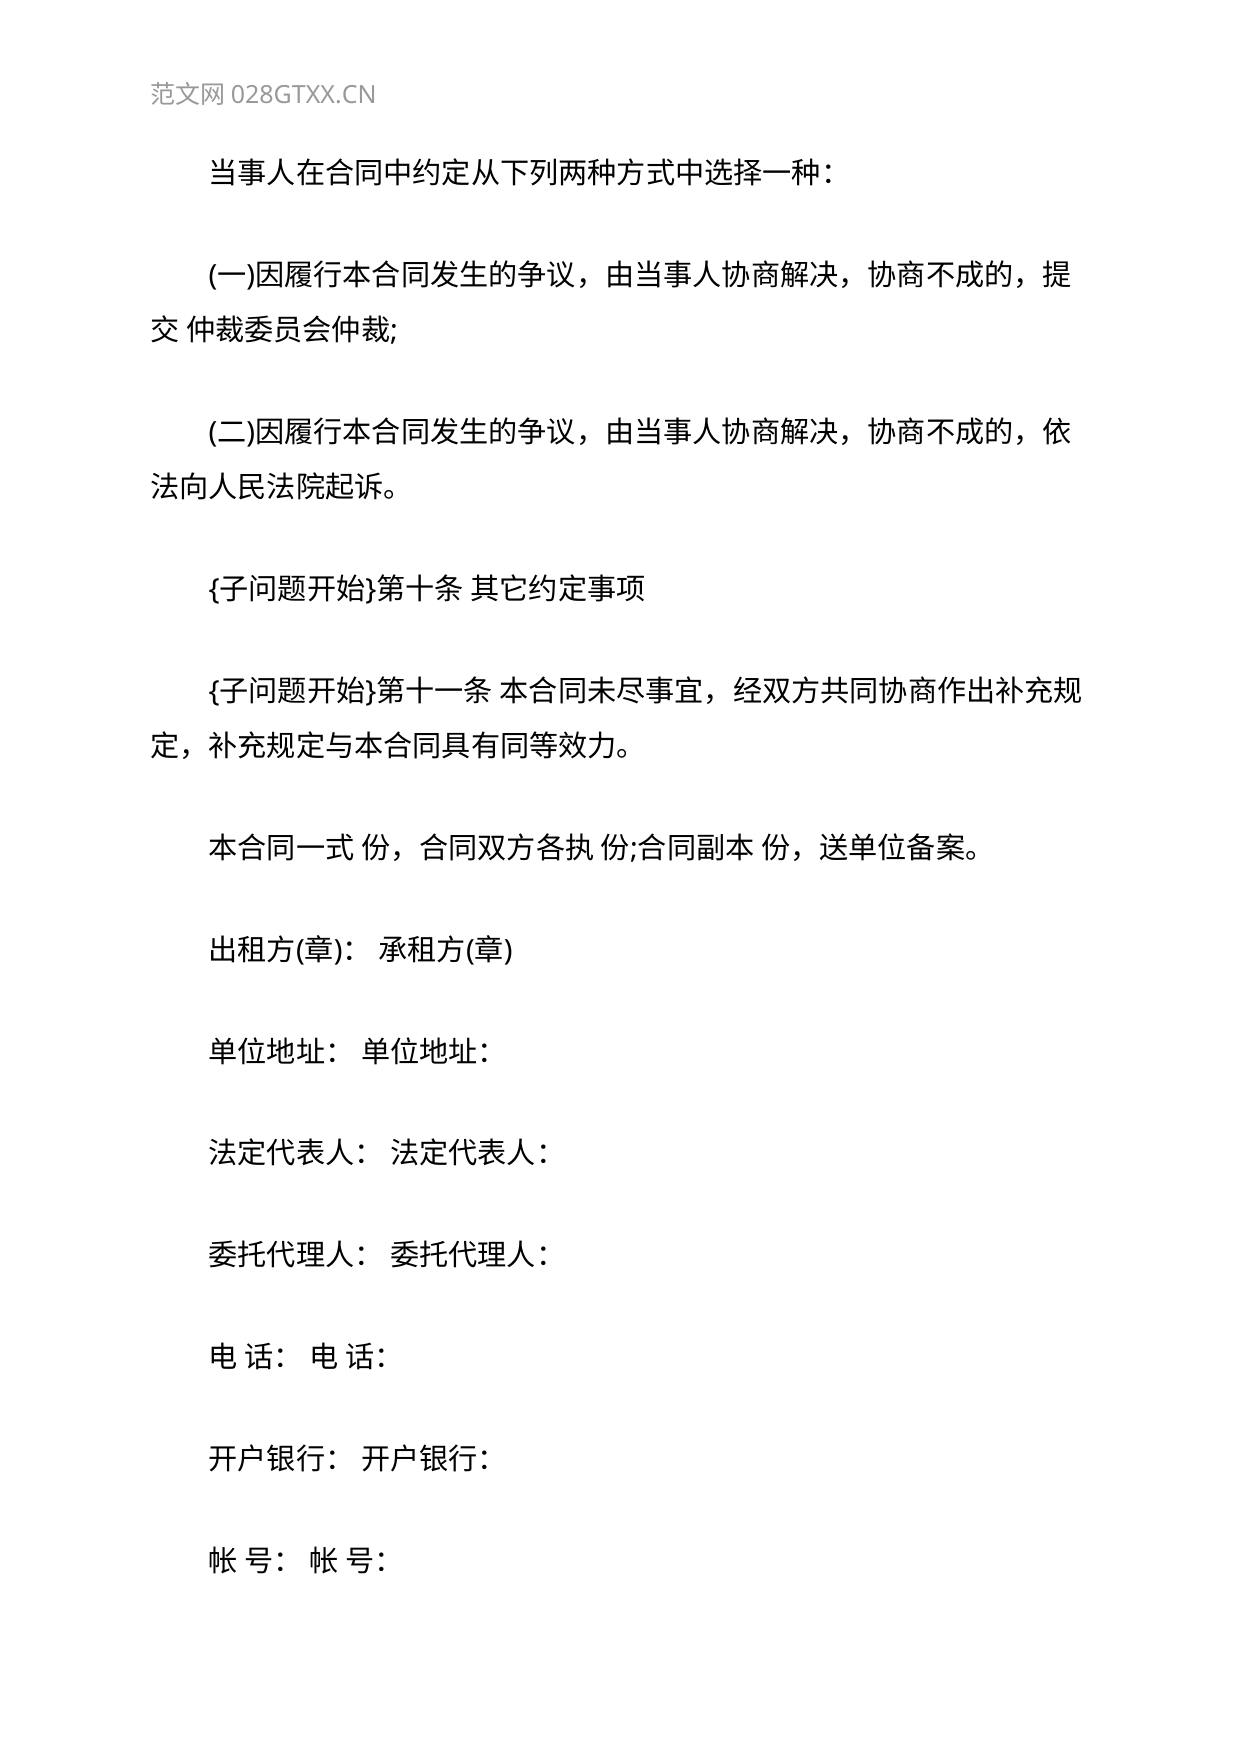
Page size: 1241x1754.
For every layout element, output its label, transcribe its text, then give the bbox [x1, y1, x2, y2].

text {子问题开始}第十条 其它约定事项 [150, 566, 1090, 608]
text {子问题开始}第十一条 本合同未尽事宜，经双方共同协商作出补充规定，补充规定与本合同具有同等效力。 [150, 667, 1090, 765]
text 电 话： 电 话： [150, 1333, 1090, 1376]
text (一)因履行本合同发生的争议，由当事人协商解决，协商不成的，提交 仲裁委员会仲裁; [150, 252, 1090, 349]
text (二)因履行本合同发生的争议，由当事人协商解决，协商不成的，依法向人民法院起诉。 [150, 409, 1090, 506]
text 出租方(章)： 承租方(章) [150, 926, 1090, 969]
text 开户银行： 开户银行： [150, 1435, 1090, 1478]
text 当事人在合同中约定从下列两种方式中选择一种： [150, 150, 1090, 192]
text 本合同一式 份，合同双方各执 份;合同副本 份，送单位备案。 [150, 824, 1090, 867]
text 帐 号： 帐 号： [150, 1537, 1090, 1579]
text 法定代表人： 法定代表人： [150, 1130, 1090, 1172]
text 单位地址： 单位地址： [150, 1028, 1090, 1071]
text 委托代理人： 委托代理人： [150, 1232, 1090, 1274]
